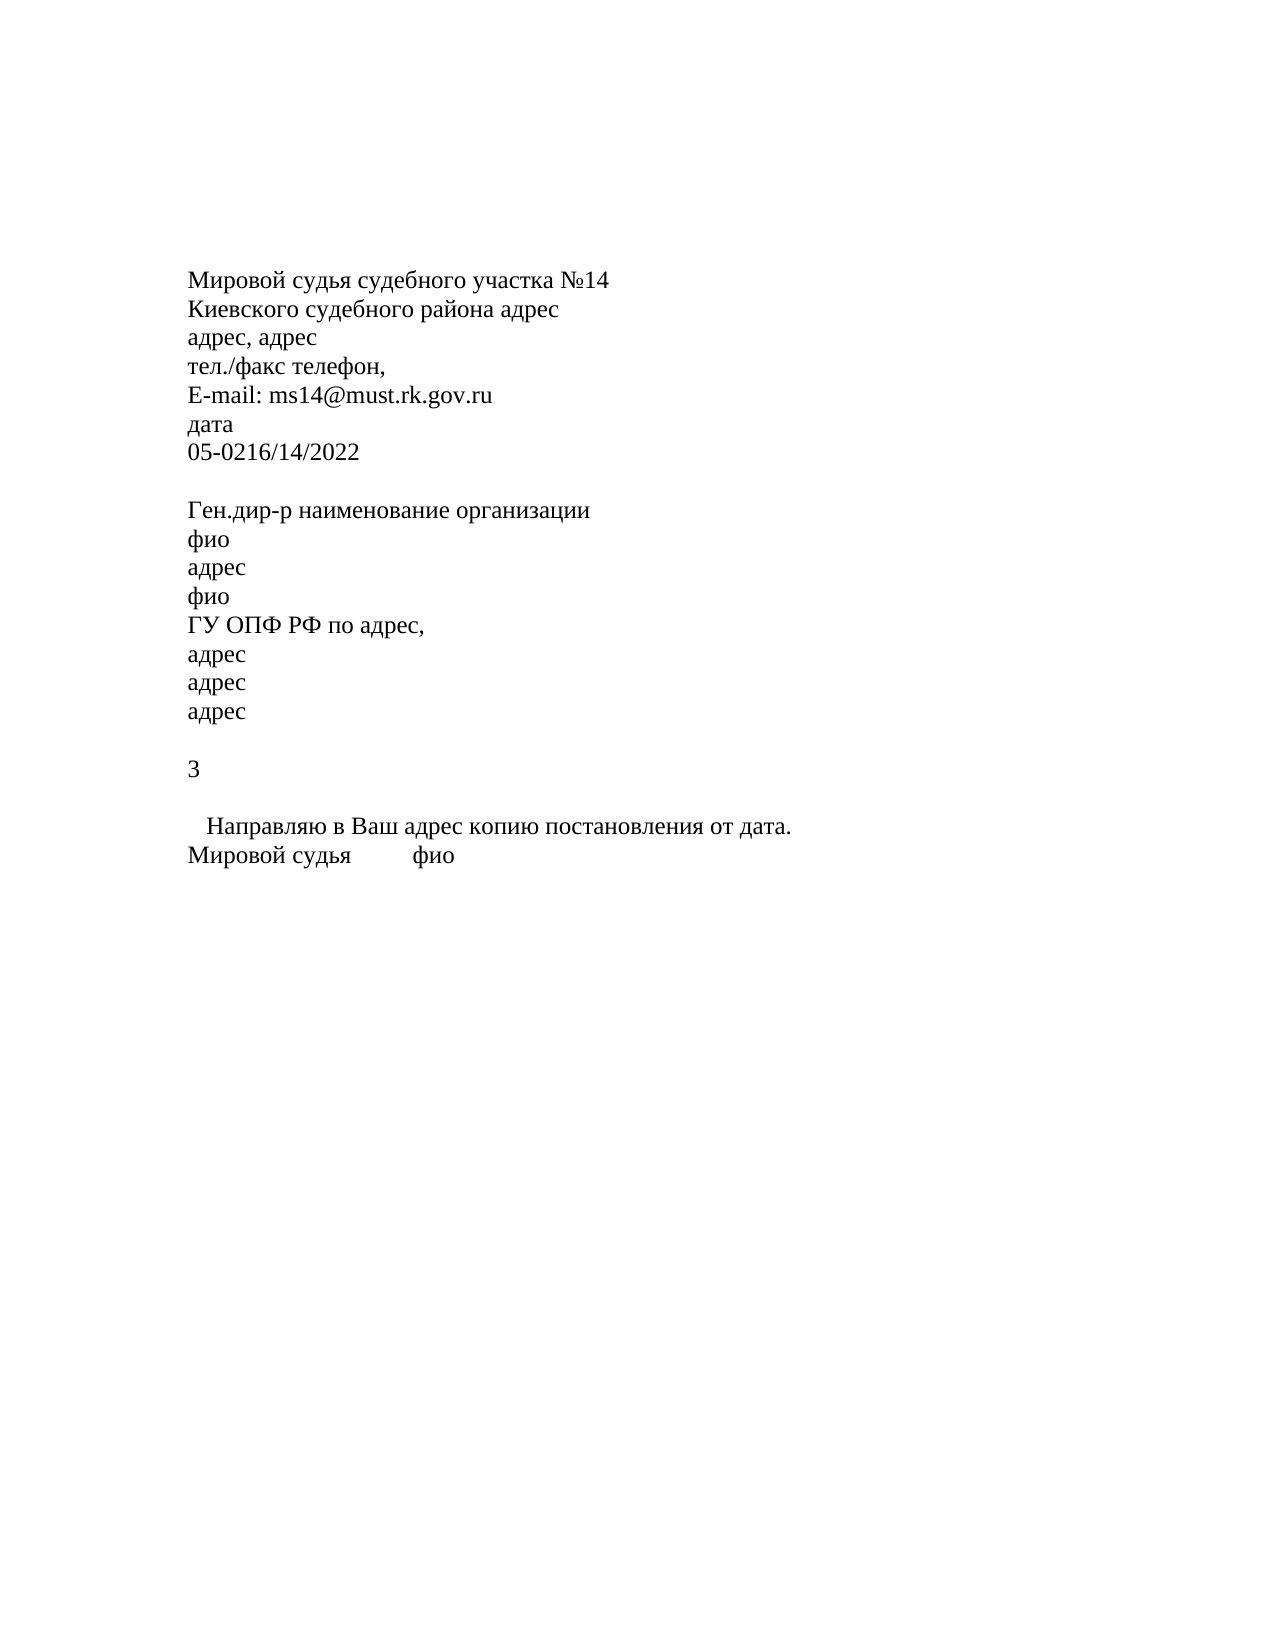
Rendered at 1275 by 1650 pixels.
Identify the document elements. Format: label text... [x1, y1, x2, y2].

text фио [187, 524, 1087, 552]
text Киевского судебного района адрес [187, 294, 1087, 322]
text адрес [187, 667, 1087, 696]
text адрес [187, 639, 1087, 667]
text 05-0216/14/2022 [187, 437, 1087, 466]
text ГУ ОПФ РФ по адрес, [187, 610, 1087, 639]
text Ген.дир-р наименование организации [187, 495, 1087, 524]
text дата [187, 409, 1087, 437]
text E-mail: ms14@must.rk.gov.ru [187, 380, 1087, 409]
text адрес, адрес [187, 322, 1087, 351]
text Мировой судья судебного участка №14 [187, 265, 1087, 294]
text адрес [187, 552, 1087, 581]
text Направляю в Ваш адрес копию постановления от дата. [187, 811, 1087, 840]
text тел./факс телефон, [187, 351, 1087, 380]
text 3 [187, 754, 1087, 782]
text Мировой судья фио [187, 840, 1087, 869]
text фио [187, 581, 1087, 610]
text адрес [187, 696, 1087, 725]
